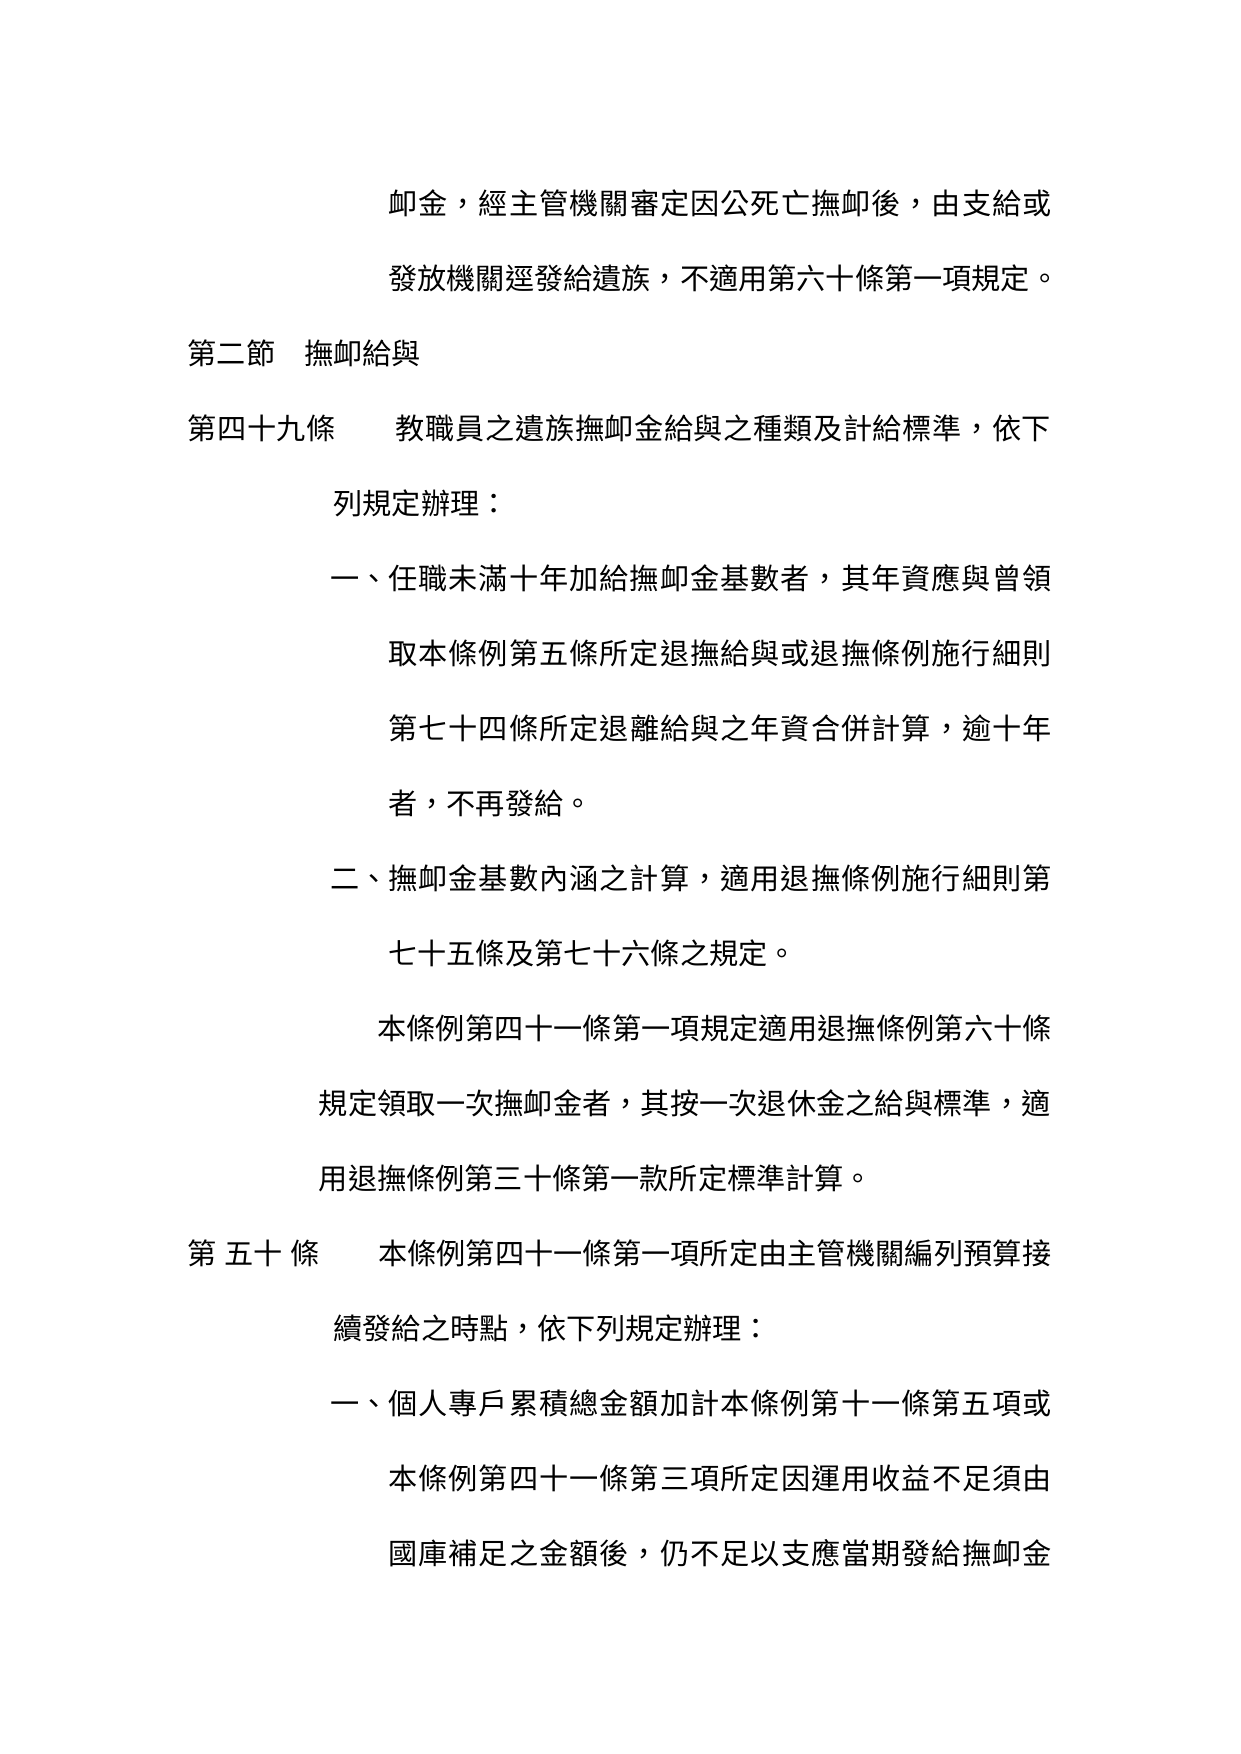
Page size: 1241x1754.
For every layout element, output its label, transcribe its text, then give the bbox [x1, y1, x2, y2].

list 撫卹金基數內涵之計算，適用退撫條例施行細則第七十五條及第七十六條之規定。 [330, 839, 1053, 989]
list 第二節 撫卹給與 [187, 314, 1053, 389]
text 第 五十 條 本條例第四十一條第一項所定由主管機關編列預算接續發給之時點，依下列規定辦理： [187, 1214, 1053, 1364]
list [330, 1364, 1053, 1589]
text 第四十九條 教職員之遺族撫卹金給與之種類及計給標準，依下列規定辦理： [187, 389, 1053, 539]
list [330, 164, 1053, 314]
text 本條例第四十一條第一項規定適用退撫條例第六十條規定領取一次撫卹金者，其按一次退休金之給與標準，適用退撫條例第三十條第一款所定標準計算。 [319, 989, 1053, 1214]
list 任職未滿十年加給撫卹金基數者，其年資應與曾領取本條例第五條所定退撫給與或退撫條例施行細則第七十四條所定退離給與之年資合併計算，逾十年者，不再發給。 [330, 539, 1053, 839]
